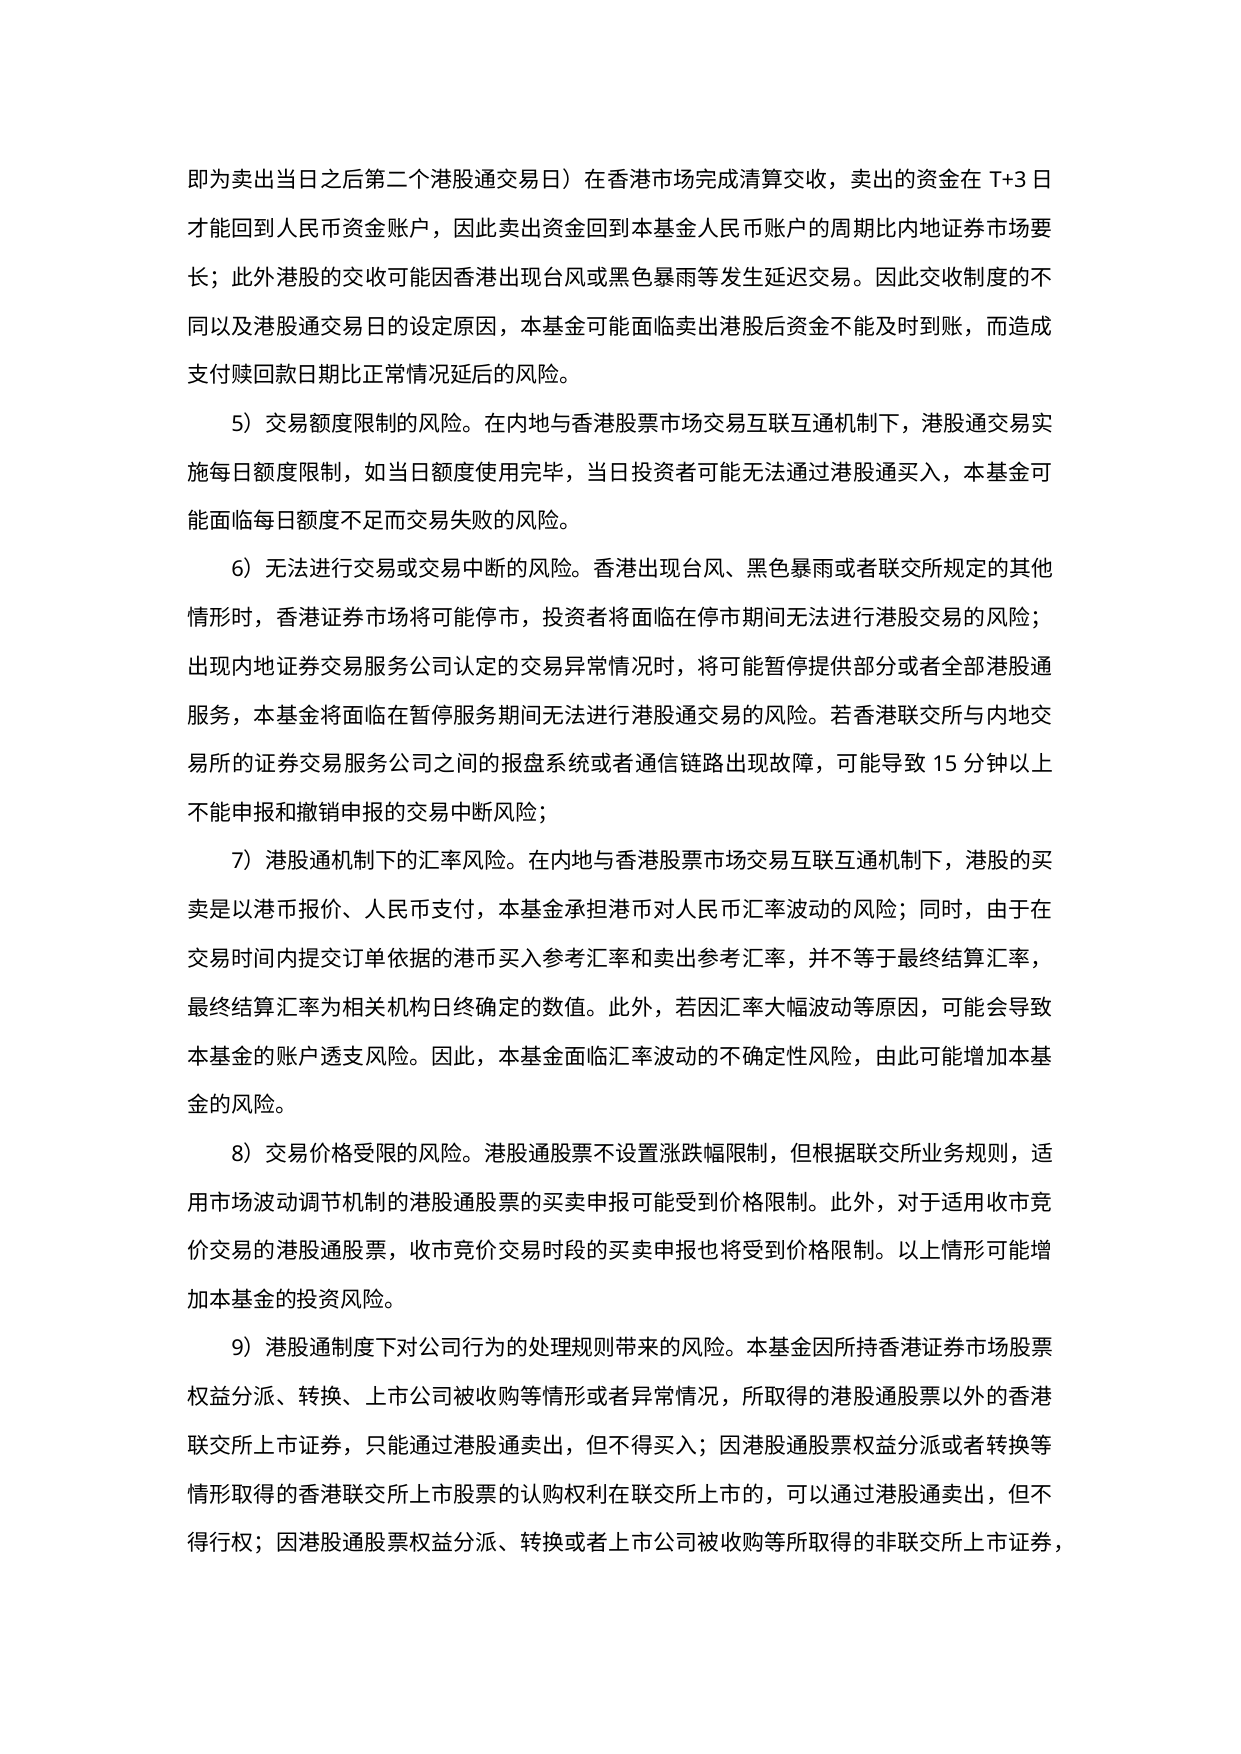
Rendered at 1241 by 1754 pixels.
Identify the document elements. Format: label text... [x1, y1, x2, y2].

text 8）交易价格受限的风险。港股通股票不设置涨跌幅限制，但根据联交所业务规则，适用市场波动调节机制的港股通股票的买卖申报可能受到价格限制。此外，对于适用收市竞价交易的港股通股票，收市竞价交易时段的买卖申报也将受到价格限制。以上情形可能增加本基金的投资风险。 [187, 1135, 1053, 1314]
text 5）交易额度限制的风险。在内地与香港股票市场交易互联互通机制下，港股通交易实施每日额度限制，如当日额度使用完毕，当日投资者可能无法通过港股通买入，本基金可能面临每日额度不足而交易失败的风险。 [187, 405, 1053, 535]
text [187, 1330, 1053, 1557]
text 6）无法进行交易或交易中断的风险。香港出现台风、黑色暴雨或者联交所规定的其他情形时，香港证券市场将可能停市，投资者将面临在停市期间无法进行港股交易的风险；出现内地证券交易服务公司认定的交易异常情况时，将可能暂停提供部分或者全部港股通服务，本基金将面临在暂停服务期间无法进行港股通交易的风险。若香港联交所与内地交易所的证券交易服务公司之间的报盘系统或者通信链路出现故障，可能导致15 分钟以上不能申报和撤销申报的交易中断风险； [187, 551, 1053, 827]
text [187, 162, 1053, 389]
text 7）港股通机制下的汇率风险。在内地与香港股票市场交易互联互通机制下，港股的买卖是以港币报价、人民币支付，本基金承担港币对人民币汇率波动的风险；同时，由于在交易时间内提交订单依据的港币买入参考汇率和卖出参考汇率，并不等于最终结算汇率，最终结算汇率为相关机构日终确定的数值。此外，若因汇率大幅波动等原因，可能会导致本基金的账户透支风险。因此，本基金面临汇率波动的不确定性风险，由此可能增加本基金的风险。 [187, 843, 1053, 1119]
